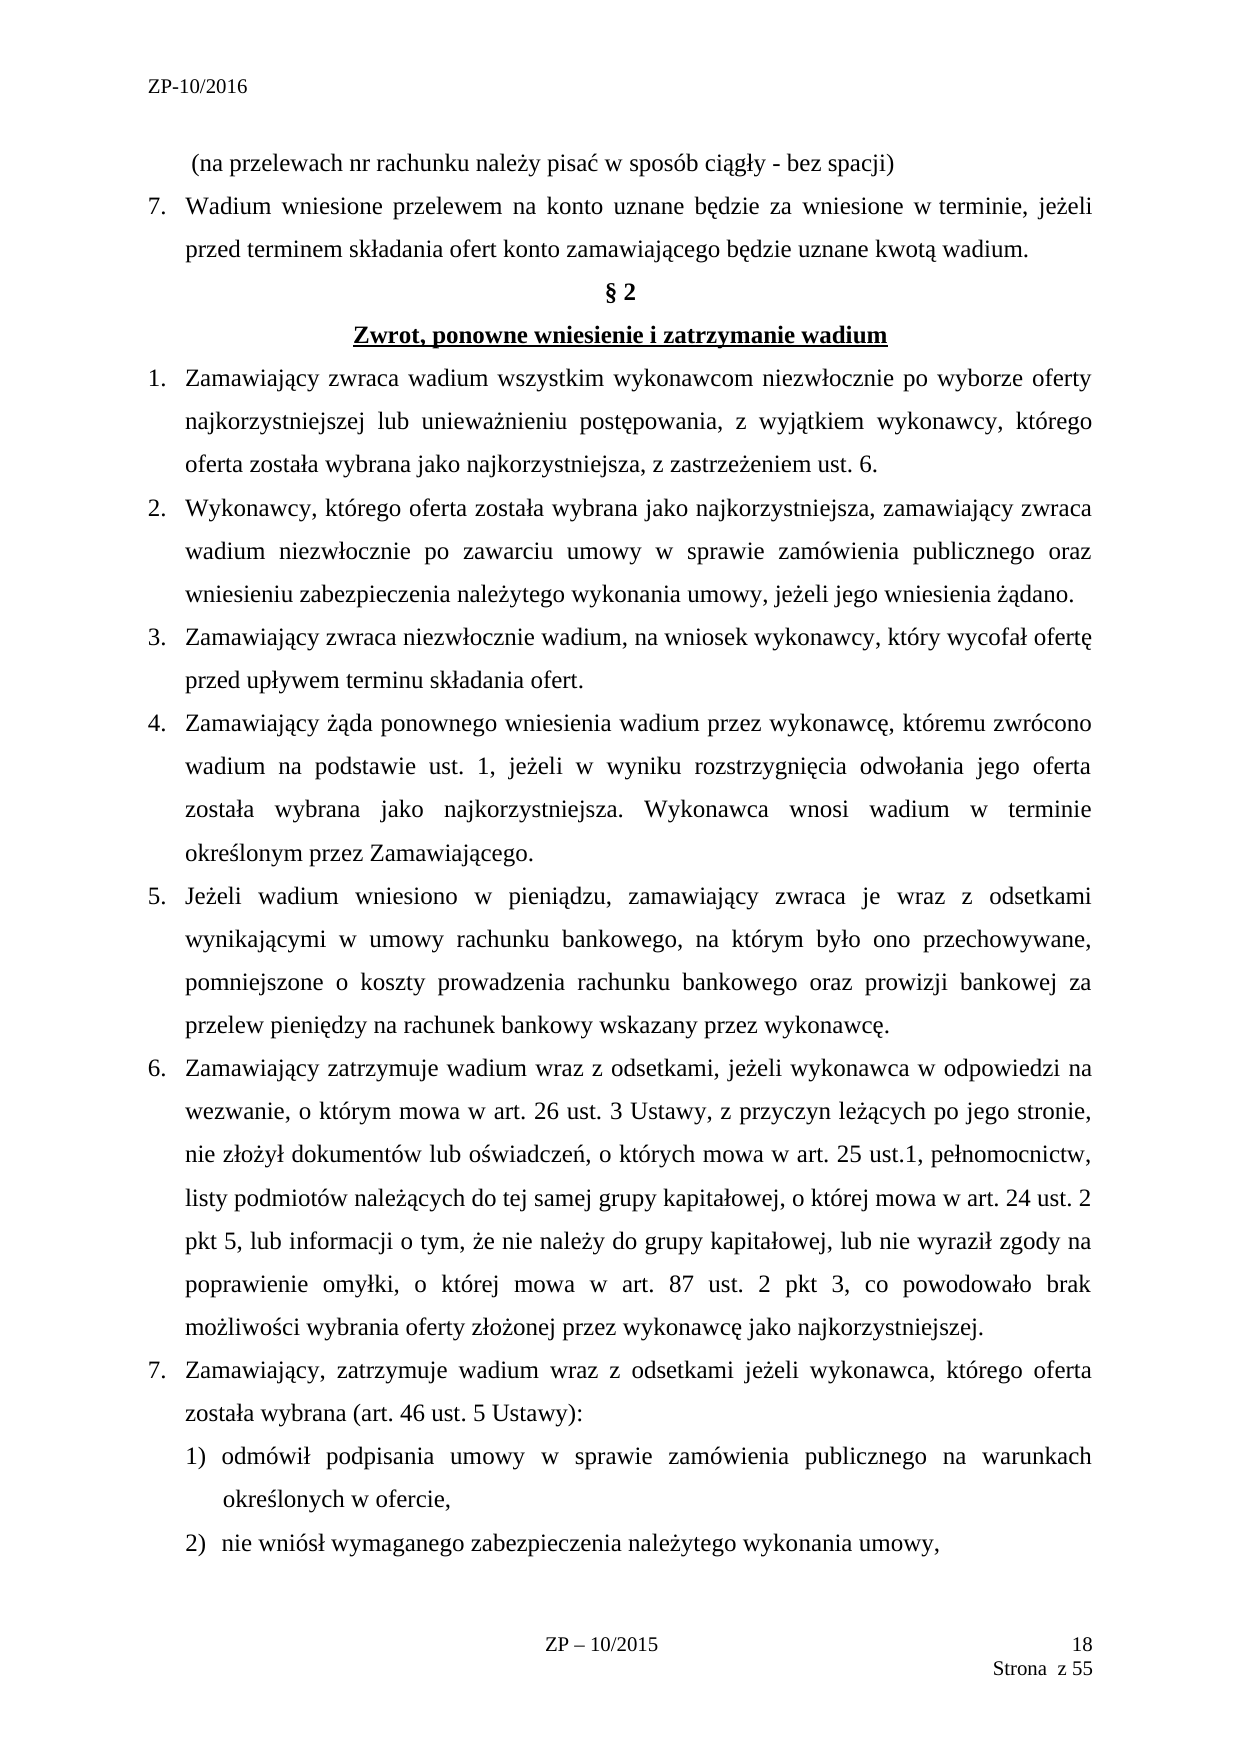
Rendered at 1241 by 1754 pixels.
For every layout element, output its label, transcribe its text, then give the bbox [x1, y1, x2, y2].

list Wadium wniesione przelewem na konto uznane będzie za wniesione w terminie, jeżeli przed terminem składania ofert konto zamawiającego będzie uznane kwotą wadium. [148, 191, 1093, 263]
list Zamawiający zwraca wadium wszystkim wykonawcom niezwłocznie po wyborze oferty najkorzystniejszej lub unieważnieniu postępowania, z wyjątkiem wykonawcy, którego oferta została wybrana jako najkorzystniejsza, z zastrzeżeniem ust. 6. [148, 363, 1093, 478]
list Zamawiający żąda ponownego wniesienia wadium przez wykonawcę, któremu zwrócono wadium na podstawie ust. 1, jeżeli w wyniku rozstrzygnięcia odwołania jego oferta została wybrana jako najkorzystniejsza. Wykonawca wnosi wadium w terminie określonym przez Zamawiającego. [148, 708, 1093, 866]
list nie wniósł wymaganego zabezpieczenia należytego wykonania umowy, [185, 1528, 1093, 1556]
text (na przelewach nr rachunku należy pisać w sposób ciągły - bez spacji) [185, 148, 1093, 176]
text § 2 [148, 277, 1093, 306]
list Zamawiający zwraca niezwłocznie wadium, na wniosek wykonawcy, który wycofał ofertę przed upływem terminu składania ofert. [148, 622, 1093, 694]
text Zwrot, ponowne wniesienie i zatrzymanie wadium [148, 320, 1093, 349]
list Wykonawcy, którego oferta została wybrana jako najkorzystniejsza, zamawiający zwraca wadium niezwłocznie po zawarciu umowy w sprawie zamówienia publicznego oraz wniesieniu zabezpieczenia należytego wykonania umowy, jeżeli jego wniesienia żądano. [148, 493, 1093, 608]
list Zamawiający, zatrzymuje wadium wraz z odsetkami jeżeli wykonawca, którego oferta została wybrana (art. 46 ust. 5 Ustawy): [148, 1355, 1093, 1427]
list odmówił podpisania umowy w sprawie zamówienia publicznego na warunkach określonych w ofercie, [185, 1441, 1093, 1513]
list Zamawiający zatrzymuje wadium wraz z odsetkami, jeżeli wykonawca w odpowiedzi na wezwanie, o którym mowa w art. 26 ust. 3 Ustawy, z przyczyn leżących po jego stronie, nie złożył dokumentów lub oświadczeń, o których mowa w art. 25 ust.1, pełnomocnictw, listy podmiotów należących do tej samej grupy kapitałowej, o której mowa w art. 24 ust. 2 pkt 5, lub informacji o tym, że nie należy do grupy kapitałowej, lub nie wyraził zgody na poprawienie omyłki, o której mowa w art. 87 ust. 2 pkt 3, co powodowało brak możliwości wybrania oferty złożonej przez wykonawcę jako najkorzystniejszej. [148, 1053, 1093, 1341]
list Jeżeli wadium wniesiono w pieniądzu, zamawiający zwraca je wraz z odsetkami wynikającymi w umowy rachunku bankowego, na którym było ono przechowywane, pomniejszone o koszty prowadzenia rachunku bankowego oraz prowizji bankowej za przelew pieniędzy na rachunek bankowy wskazany przez wykonawcę. [148, 881, 1093, 1039]
